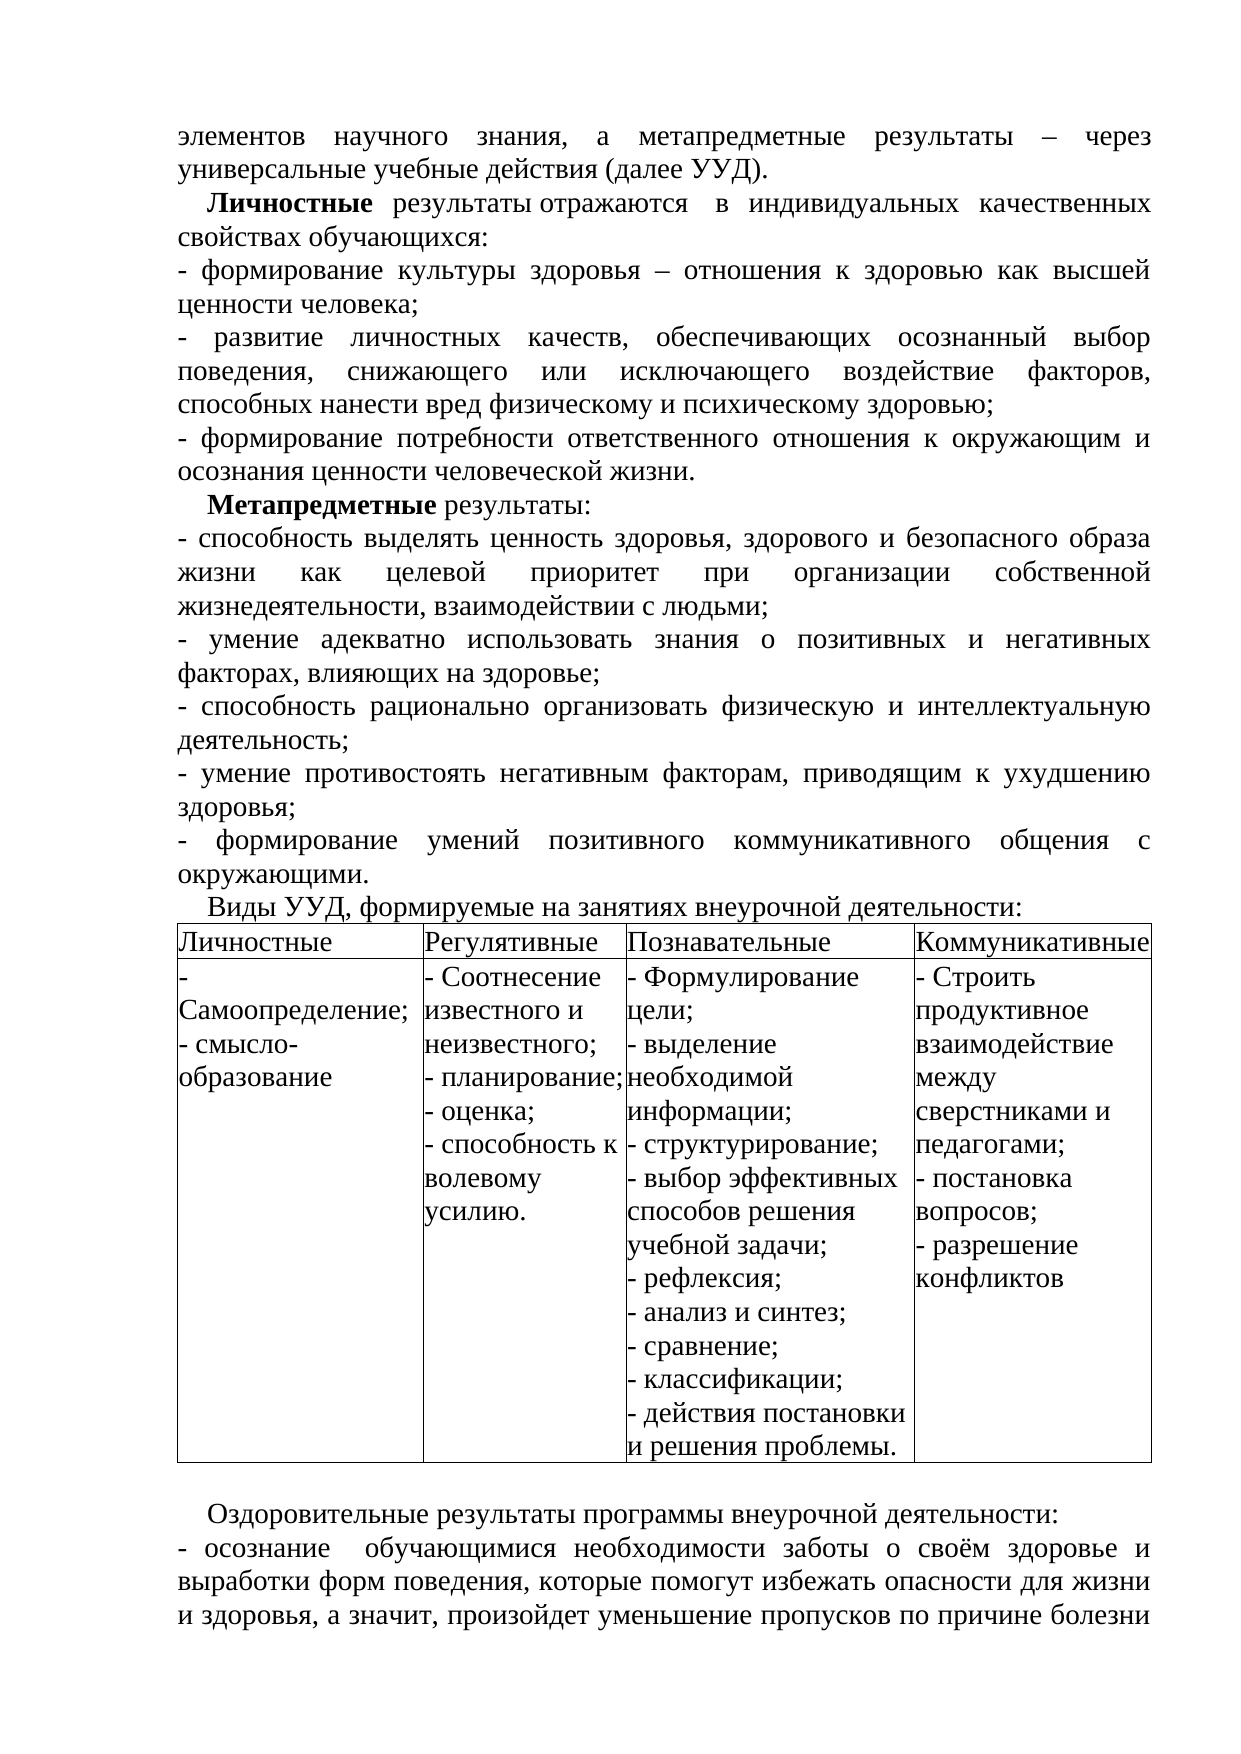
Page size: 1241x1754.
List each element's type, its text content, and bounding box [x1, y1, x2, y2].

table_header Регулятивные [424, 924, 626, 958]
text Оздоровительные результаты программы внеурочной деятельности: [177, 1496, 1152, 1530]
text - способность выделять ценность здоровья, здорового и безопасного образа жизни как целевой приоритет при организации собственной жизнедеятельности, взаимодействии с людьми; [177, 521, 1152, 621]
table_header Личностные [178, 924, 423, 958]
table_cell - Строить продуктивное взаимодействие между сверстниками и педагогами; - постановка вопросов; - разрешение конфликтов [915, 959, 1151, 1462]
text - развитие личностных качеств, обеспечивающих осознанный выбор поведения, снижающего или исключающего воздействие факторов, способных нанести вред физическому и психическому здоровью; [177, 319, 1152, 420]
table_header Коммуникативные [915, 924, 1151, 958]
text Метапредметные результаты: [177, 487, 1152, 521]
text - формирование умений позитивного коммуникативного общения с окружающими. [177, 822, 1152, 889]
text - формирование потребности ответственного отношения к окружающим и осознания ценности человеческой жизни. [177, 420, 1152, 487]
table_cell - Формулирование цели; - выделение необходимой информации; - структурирование; - выбор эффективных способов решения учебной задачи; - рефлексия; - анализ и синтез; - сравнение; - классификации; - действия постановки и решения проблемы. [627, 959, 914, 1462]
text - способность рационально организовать физическую и интеллектуальную деятельность; [177, 688, 1152, 755]
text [177, 1530, 1152, 1631]
table_header Познавательные [627, 924, 914, 958]
text Виды УУД, формируемые на занятиях внеурочной деятельности: [177, 889, 1152, 923]
text - умение адекватно использовать знания о позитивных и негативных факторах, влияющих на здоровье; [177, 621, 1152, 688]
text - умение противостоять негативным факторам, приводящим к ухудшению здоровья; [177, 755, 1152, 822]
table_cell - Соотнесение известного и неизвестного; - планирование; - оценка; - способность к волевому усилию. [424, 959, 626, 1462]
text Личностные результаты отражаются в индивидуальных качественных свойствах обучающихся: [177, 185, 1152, 252]
table_cell - Самоопределение; - смысло-образование [178, 959, 423, 1462]
text - формирование культуры здоровья – отношения к здоровью как высшей ценности человека; [177, 252, 1152, 319]
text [177, 118, 1152, 185]
